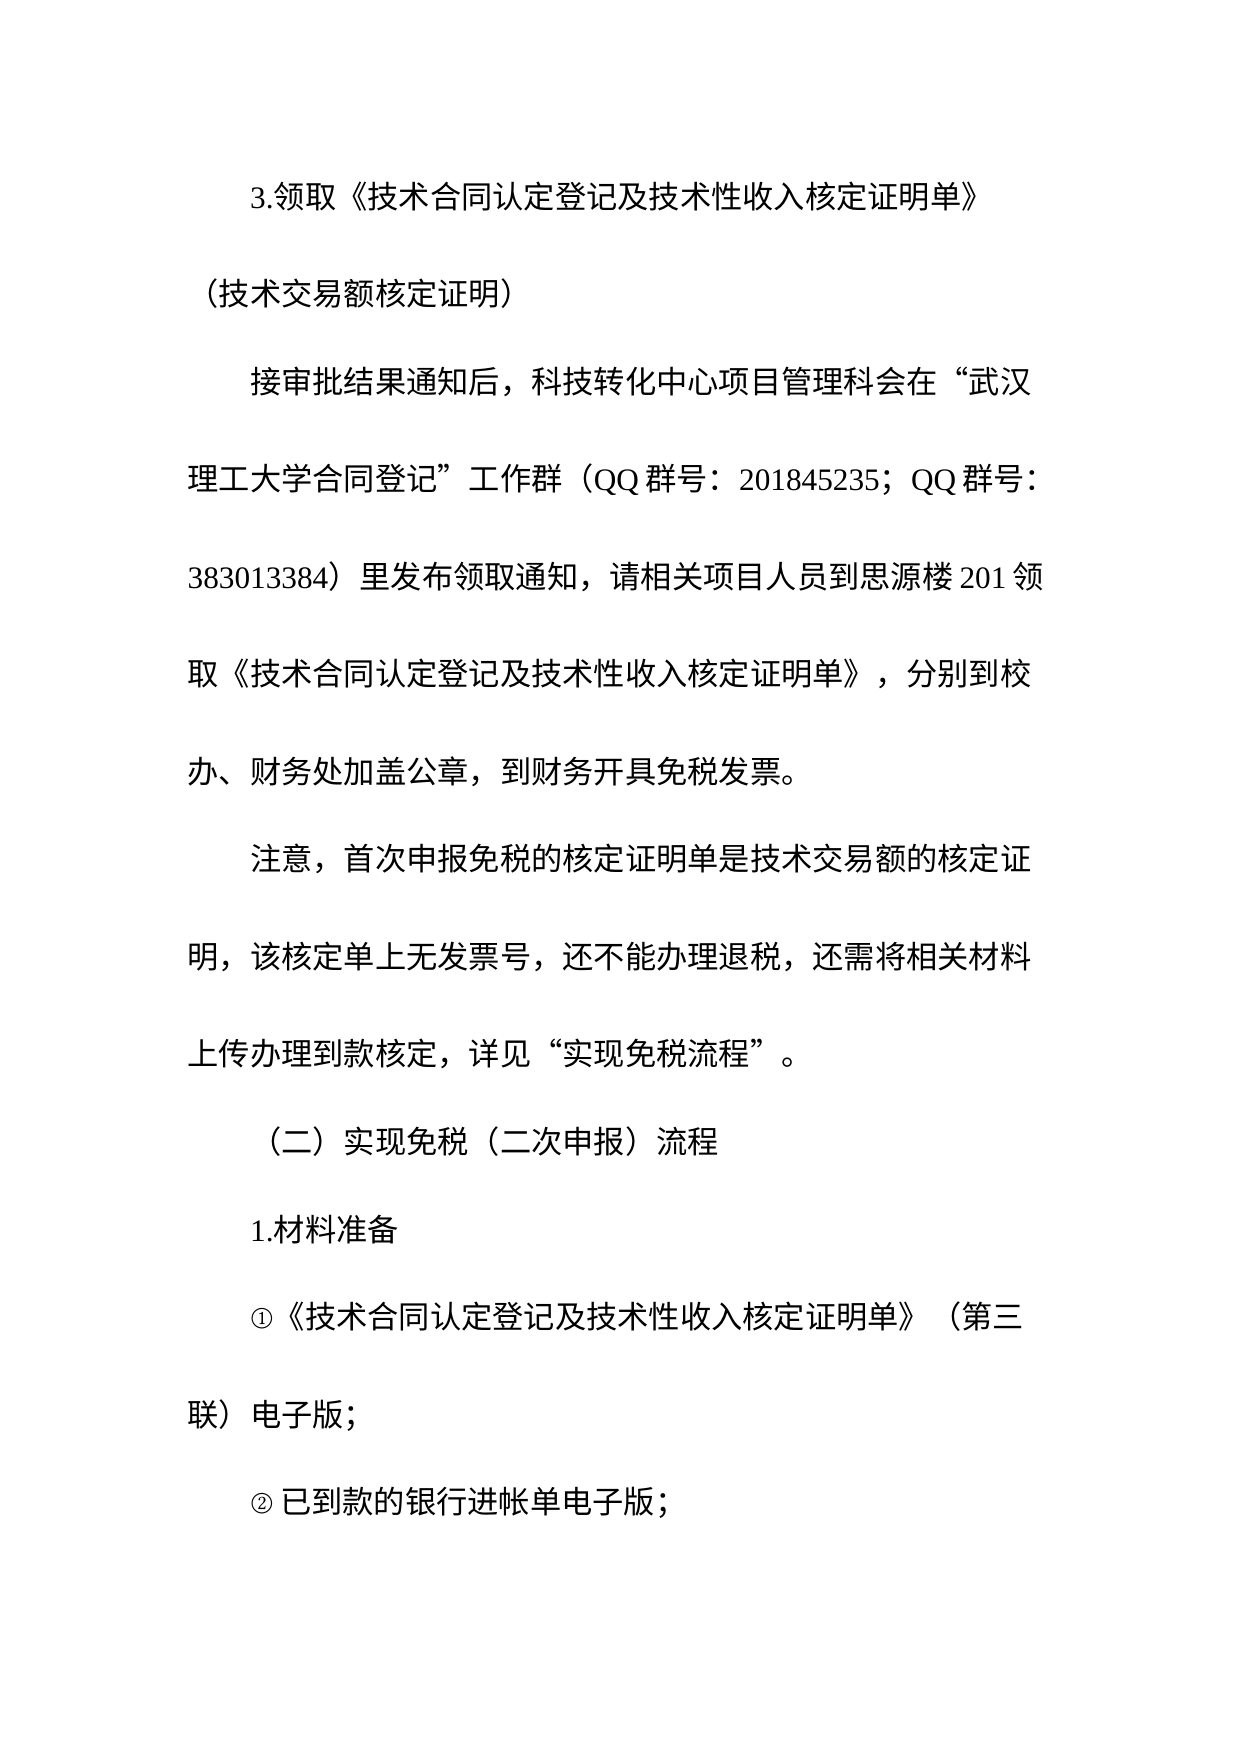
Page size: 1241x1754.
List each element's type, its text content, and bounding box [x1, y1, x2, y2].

text ①《技术合同认定登记及技术性收入核定证明单》（第三联）电子版； [187, 1282, 1053, 1445]
text （二）实现免税（二次申报）流程 [187, 1107, 1053, 1172]
text ②已到款的银行进帐单电子版； [187, 1468, 1053, 1533]
text 3.领取《技术合同认定登记及技术性收入核定证明单》（技术交易额核定证明） [187, 162, 1053, 324]
text 1.材料准备 [187, 1195, 1053, 1260]
text 注意，首次申报免税的核定证明单是技术交易额的核定证明，该核定单上无发票号，还不能办理退税，还需将相关材料上传办理到款核定，详见“实现免税流程”。 [187, 825, 1053, 1085]
text 接审批结果通知后，科技转化中心项目管理科会在“武汉理工大学合同登记”工作群（QQ群号：201845235；QQ群号：383013384）里发布领取通知，请相关项目人员到思源楼201领取《技术合同认定登记及技术性收入核定证明单》，分别到校办、财务处加盖公章，到财务开具免税发票。 [187, 347, 1053, 802]
